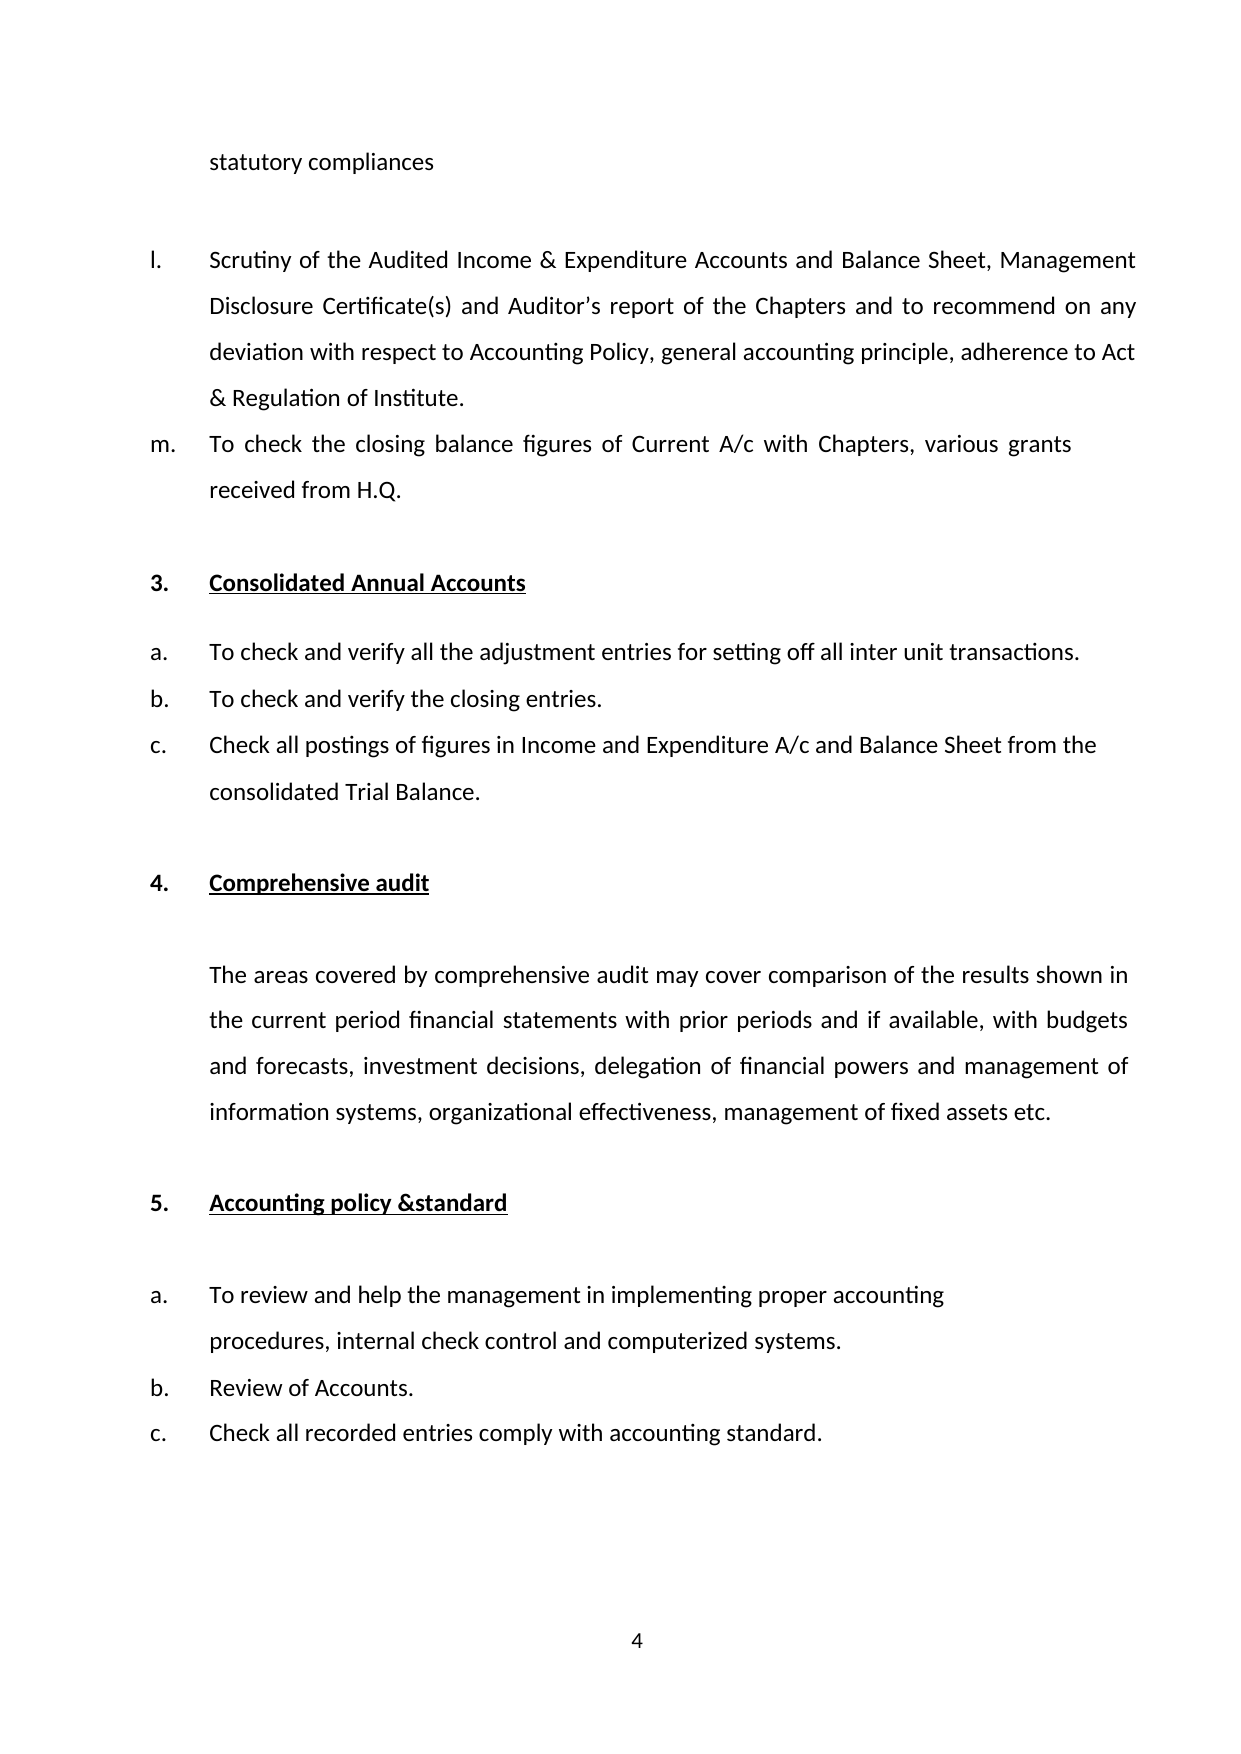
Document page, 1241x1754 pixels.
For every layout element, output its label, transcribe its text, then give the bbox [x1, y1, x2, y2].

list To check and verify the closing entries. [150, 683, 1159, 714]
list Consolidated Annual Accounts [150, 567, 1159, 597]
list Check all postings of figures in Income and Expenditure A/c and Balance Sheet from the consolidated Trial Balance. [150, 730, 1097, 806]
text statutory compliances [209, 146, 1159, 177]
list To check the closing balance figures of Current A/c with Chapters, various grants received from H.Q. [150, 428, 1074, 505]
list Check all recorded entries comply with accounting standard. [150, 1418, 1159, 1448]
list To check and verify all the adjustment entries for setting off all inter unit transactions. [150, 636, 1159, 667]
text The areas covered by comprehensive audit may cover comparison of the results shown in the current period financial statements with prior periods and if available, with budgets and forecasts, investment decisions, delegation of financial powers and management of information systems, organizational effectiveness, management of fixed assets etc. [209, 959, 1130, 1126]
list Comprehensive audit [150, 867, 1159, 898]
list Accounting policy &standard [150, 1188, 1159, 1218]
list Review of Accounts. [150, 1373, 1159, 1403]
list Scrutiny of the Audited Income & Expenditure Accounts and Balance Sheet, Management Disclosure Certificate(s) and Auditor’s report of the Chapters and to recommend on any deviation with respect to Accounting Policy, general accounting principle, adherence to Act & Regulation of Institute. [150, 244, 1137, 412]
list To review and help the management in implementing proper accounting procedures, internal check control and computerized systems. [150, 1279, 1067, 1356]
